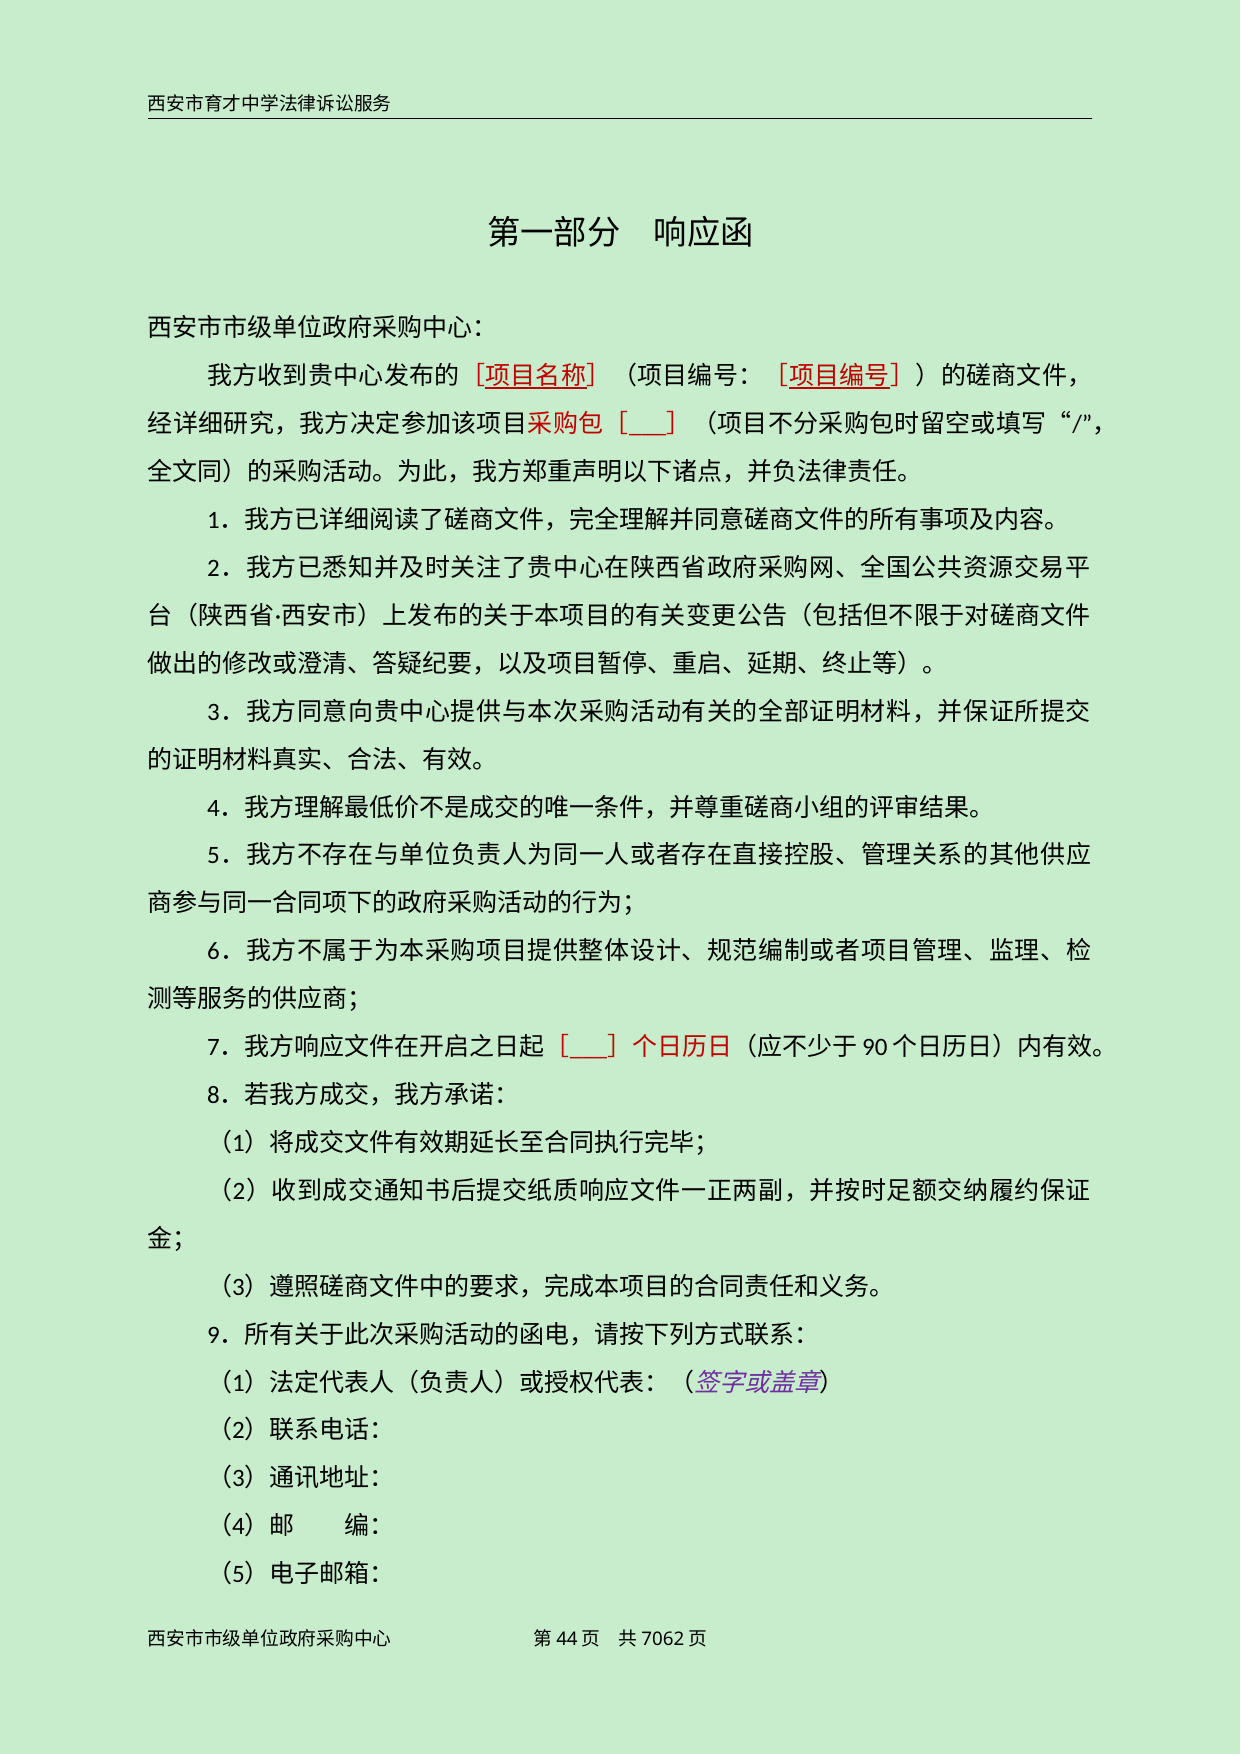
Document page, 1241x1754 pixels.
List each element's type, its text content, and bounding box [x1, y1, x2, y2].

text 8．若我方成交，我方承诺： [148, 1069, 1092, 1117]
text 2．我方已悉知并及时关注了贵中心在陕西省政府采购网、全国公共资源交易平台（陕西省·西安市）上发布的关于本项目的有关变更公告（包括但不限于对磋商文件做出的修改或澄清、答疑纪要，以及项目暂停、重启、延期、终止等）。 [148, 542, 1092, 685]
text 6．我方不属于为本采购项目提供整体设计、规范编制或者项目管理、监理、检测等服务的供应商； [148, 925, 1092, 1021]
text （3）遵照磋商文件中的要求，完成本项目的合同责任和义务。 [148, 1260, 1092, 1308]
text （2）联系电话： [148, 1404, 1092, 1452]
text （1）法定代表人（负责人）或授权代表：（签字或盖章） [148, 1356, 1092, 1404]
text 我方收到贵中心发布的［项目名称］（项目编号：［项目编号］）的磋商文件，经详细研究，我方决定参加该项目采购包［___］（项目不分采购包时留空或填写“/”，全文同）的采购活动。为此，我方郑重声明以下诸点，并负法律责任。 [148, 350, 1092, 494]
text 西安市市级单位政府采购中心： [148, 302, 1092, 350]
text 4．我方理解最低价不是成交的唯一条件，并尊重磋商小组的评审结果。 [148, 781, 1092, 829]
text 9．所有关于此次采购活动的函电，请按下列方式联系： [148, 1308, 1092, 1356]
text （2）收到成交通知书后提交纸质响应文件一正两副，并按时足额交纳履约保证金； [148, 1164, 1092, 1260]
text 7．我方响应文件在开启之日起［___］个日历日（应不少于90个日历日）内有效。 [148, 1021, 1092, 1069]
text （1）将成交文件有效期延长至合同执行完毕； [148, 1117, 1092, 1164]
text （5）电子邮箱： [148, 1548, 1092, 1596]
text （3）通讯地址： [148, 1452, 1092, 1500]
text 第一部分 响应函 [148, 182, 1092, 278]
text 5．我方不存在与单位负责人为同一人或者存在直接控股、管理关系的其他供应商参与同一合同项下的政府采购活动的行为； [148, 829, 1092, 925]
text 1．我方已详细阅读了磋商文件，完全理解并同意磋商文件的所有事项及内容。 [148, 494, 1092, 542]
text 3．我方同意向贵中心提供与本次采购活动有关的全部证明材料，并保证所提交的证明材料真实、合法、有效。 [148, 685, 1092, 781]
text （4）邮 编： [148, 1500, 1092, 1548]
